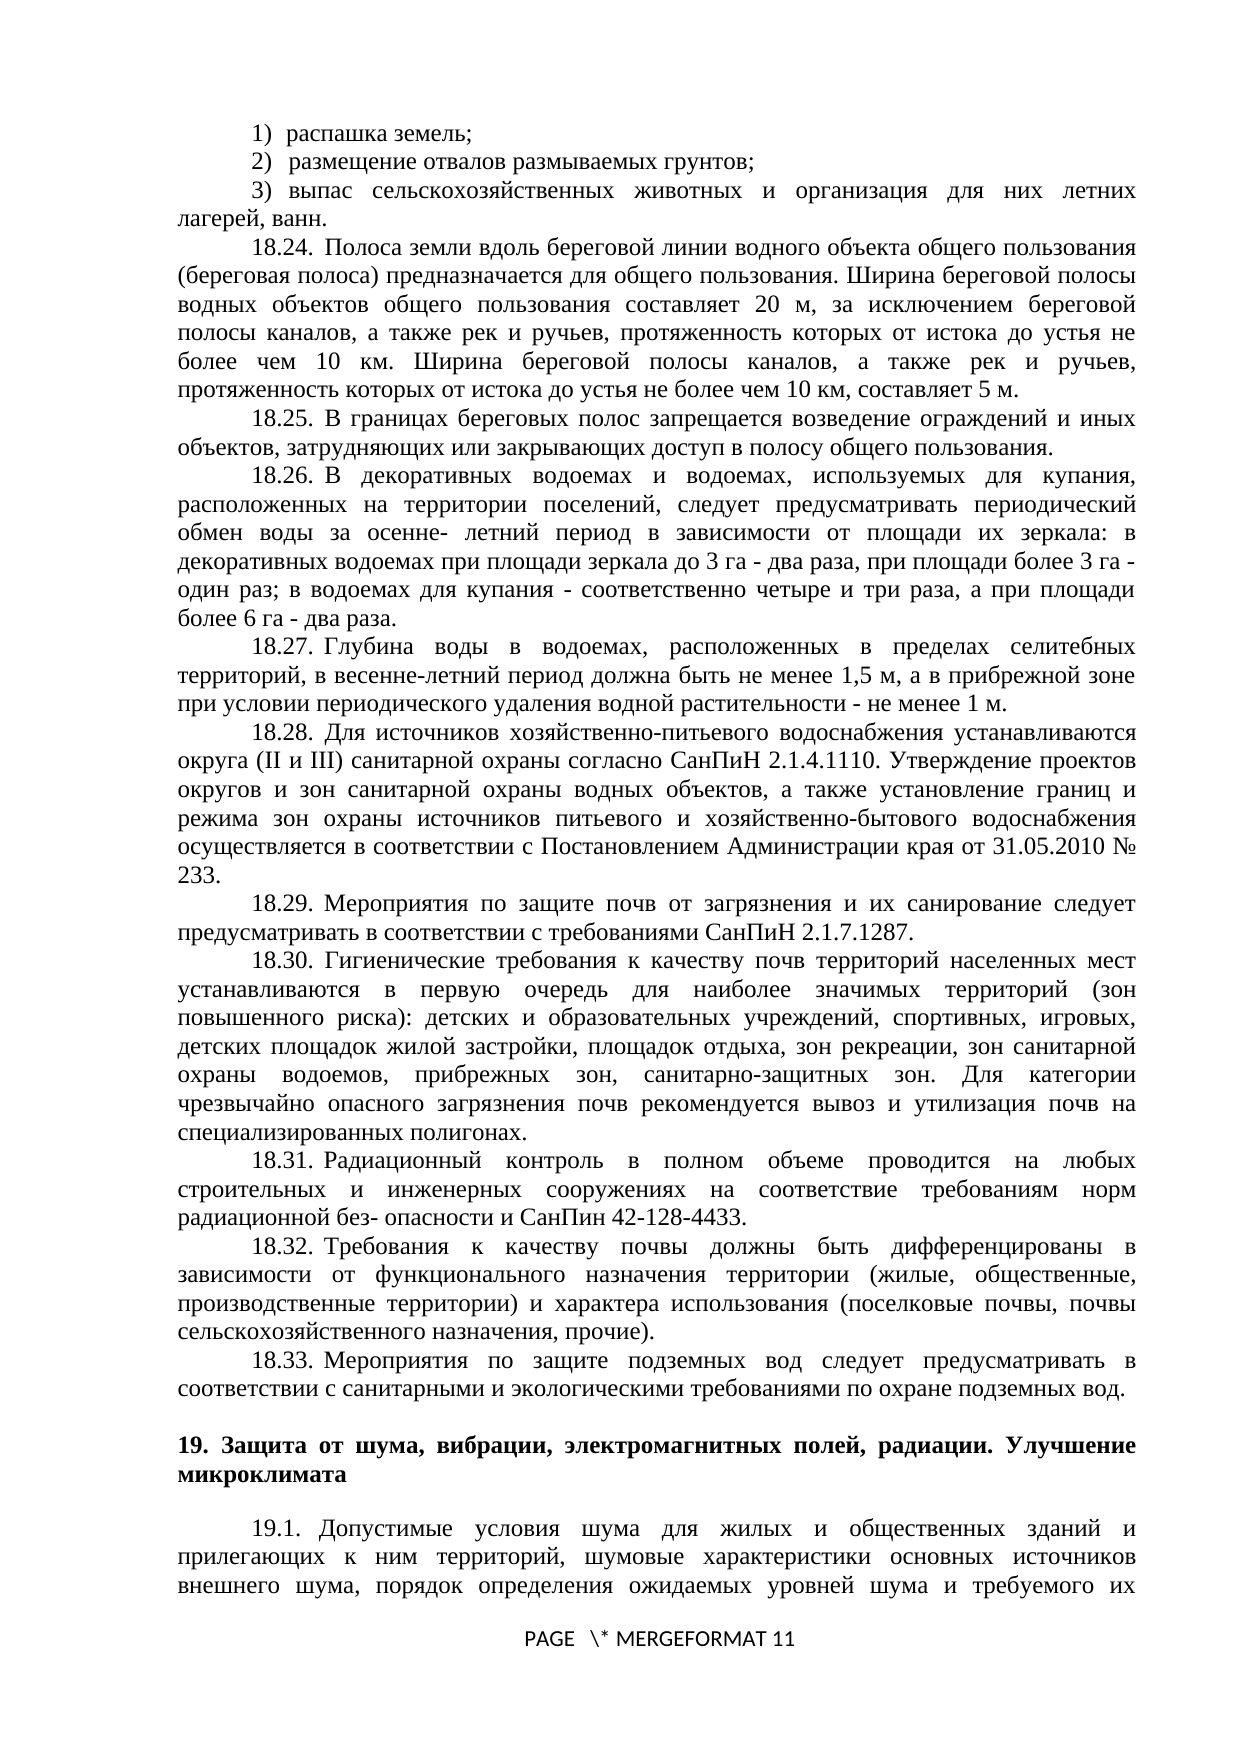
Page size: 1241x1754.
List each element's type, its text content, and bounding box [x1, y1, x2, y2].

list Полоса земли вдоль береговой линии водного объекта общего пользования (береговая полоса) предназначается для общего пользования. Ширина береговой полосы водных объектов общего пользования составляет 20 м, за исключением береговой полосы каналов, а также рек и ручьев, протяженность которых от истока до устья не более чем 10 км. Ширина береговой полосы каналов, а также рек и ручьев, протяженность которых от истока до устья не более чем 10 км, составляет 5 м. [177, 232, 1137, 403]
list размещение отвалов размываемых грунтов; [177, 147, 1137, 175]
list Радиационный контроль в полном объеме проводится на любых строительных и инженерных сооружениях на соответствие требованиям норм радиационной без- опасности и СанПин 42-128-4433. [177, 1146, 1137, 1231]
list Мероприятия по защите почв от загрязнения и их санирование следует предусматривать в соответствии с требованиями СанПиН 2.1.7.1287. [177, 889, 1137, 946]
list Мероприятия по защите подземных вод следует предусматривать в соответствии с санитарными и экологическими требованиями по охране подземных вод. [177, 1345, 1137, 1402]
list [177, 1513, 1137, 1599]
list В декоративных водоемах и водоемах, используемых для купания, расположенных на территории поселений, следует предусматривать периодический обмен воды за осенне- летний период в зависимости от площади их зеркала: в декоративных водоемах при площади зеркала до 3 га - два раза, при площади более 3 га - один раз; в водоемах для купания - соответственно четыре и три раза, а при площади более 6 га - два раза. [177, 461, 1137, 632]
list Глубина воды в водоемах, расположенных в пределах селитебных территорий, в весенне-летний период должна быть не менее 1,5 м, а в прибрежной зоне при условии периодического удаления водной растительности - не менее 1 м. [177, 632, 1137, 717]
list В границах береговых полос запрещается возведение ограждений и иных объектов, затрудняющих или закрывающих доступ в полосу общего пользования. [177, 403, 1137, 461]
list выпас сельскохозяйственных животных и организация для них летних лагерей, ванн. [177, 175, 1137, 232]
list Гигиенические требования к качеству почв территорий населенных мест устанавливаются в первую очередь для наиболее значимых территорий (зон повышенного риска): детских и образовательных учреждений, спортивных, игровых, детских площадок жилой застройки, площадок отдыха, зон рекреации, зон санитарной охраны водоемов, прибрежных зон, санитарно-защитных зон. Для категории чрезвычайно опасного загрязнения почв рекомендуется вывоз и утилизация почв на специализированных полигонах. [177, 946, 1137, 1146]
list Требования к качеству почвы должны быть дифференцированы в зависимости от функционального назначения территории (жилые, общественные, производственные территории) и характера использования (поселковые почвы, почвы сельскохозяйственного назначения, прочие). [177, 1231, 1137, 1345]
list распашка земель; [177, 118, 1137, 147]
list Для источников хозяйственно-питьевого водоснабжения устанавливаются округа (II и III) санитарной охраны согласно СанПиН 2.1.4.1110. Утверждение проектов округов и зон санитарной охраны водных объектов, а также установление границ и режима зон охраны источников питьевого и хозяйственно-бытового водоснабжения осуществляется в соответствии с Постановлением Администрации края от 31.05.2010 № 233. [177, 717, 1137, 889]
list Защита от шума, вибрации, электромагнитных полей, радиации. Улучшение микроклимата [177, 1431, 1137, 1488]
